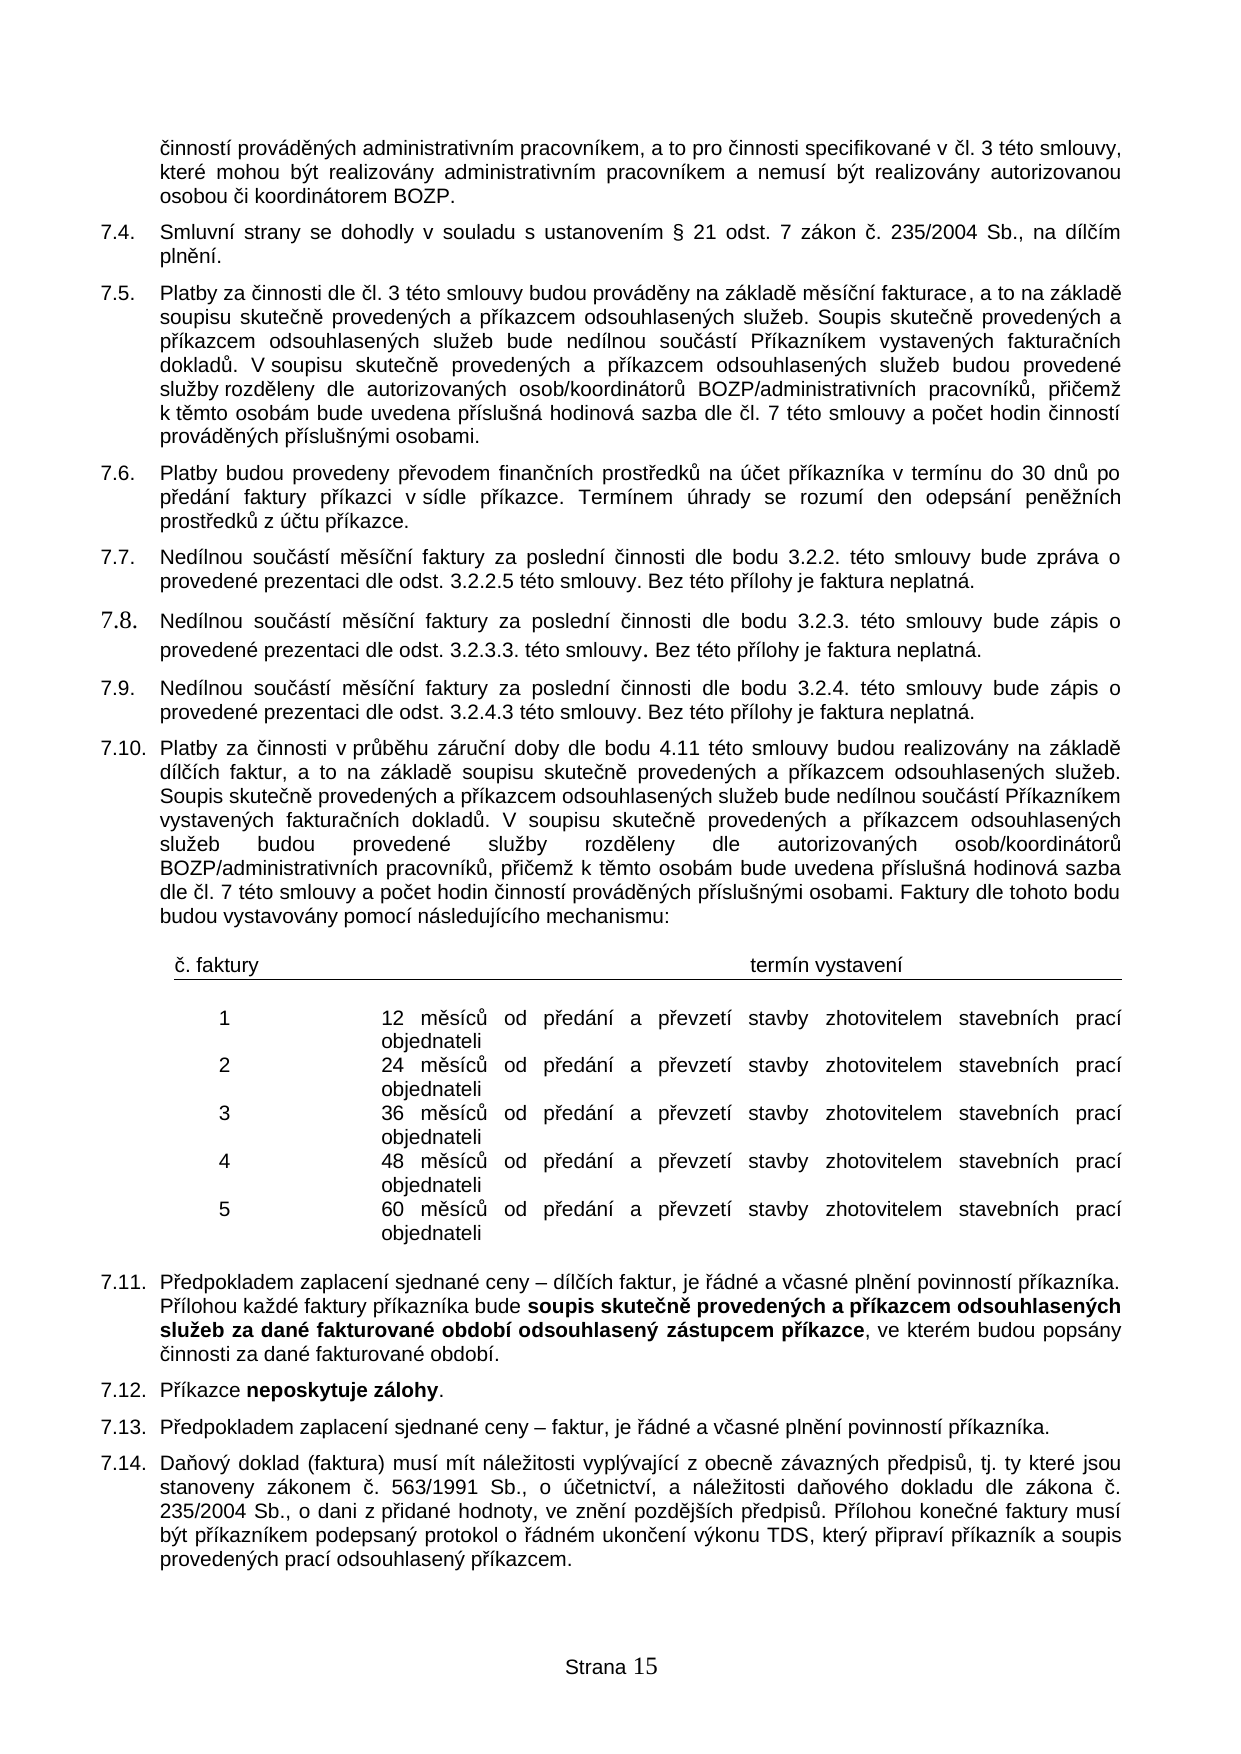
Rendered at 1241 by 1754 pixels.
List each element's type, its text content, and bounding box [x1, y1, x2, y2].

list Platby za činnosti v průběhu záruční doby dle bodu 4.11 této smlouvy budou realizovány na základě dílčích faktur, a to na základě soupisu skutečně provedených a příkazcem odsouhlasených služeb. Soupis skutečně provedených a příkazcem odsouhlasených služeb bude nedílnou součástí Příkazníkem vystavených fakturačních dokladů. V soupisu skutečně provedených a příkazcem odsouhlasených služeb budou provedené služby rozděleny dle autorizovaných osob/koordinátorů BOZP/administrativních pracovníků, přičemž k těmto osobám bude uvedena příslušná hodinová sazba dle čl. 7 této smlouvy a počet hodin činností prováděných příslušnými osobami. Faktury dle tohoto bodu budou vystavovány pomocí následujícího mechanismu: [100, 736, 1122, 928]
list Nedílnou součástí měsíční faktury za poslední činnosti dle bodu 3.2.2. této smlouvy bude zpráva o provedené prezentaci dle odst. 3.2.2.5 této smlouvy. Bez této přílohy je faktura neplatná. [100, 545, 1122, 593]
list Příkazce neposkytuje zálohy. [100, 1378, 1122, 1402]
list 24 měsíců od předání a převzetí stavby zhotovitelem stavebních prací objednateli [218, 1053, 1122, 1101]
list Daňový doklad (faktura) musí mít náležitosti vyplývající z obecně závazných předpisů, tj. ty které jsou stanoveny zákonem č. 563/1991 Sb., o účetnictví, a náležitosti daňového dokladu dle zákona č. 235/2004 Sb., o dani z přidané hodnoty, ve znění pozdějších předpisů. Přílohou konečné faktury musí být příkazníkem podepsaný protokol o řádném ukončení výkonu TDS, který připraví příkazník a soupis provedených prací odsouhlasený příkazcem. [100, 1451, 1122, 1571]
list Předpokladem zaplacení sjednané ceny – faktur, je řádné a včasné plnění povinností příkazníka. [100, 1415, 1122, 1439]
list Smluvní strany se dohodly v souladu s ustanovením § 21 odst. 7 zákon č. 235/2004 Sb., na dílčím plnění. [100, 220, 1122, 268]
list Nedílnou součástí měsíční faktury za poslední činnosti dle bodu 3.2.3. této smlouvy bude zápis o provedené prezentaci dle odst. 3.2.3.3. této smlouvy. Bez této přílohy je faktura neplatná. [100, 606, 1122, 663]
list 12 měsíců od předání a převzetí stavby zhotovitelem stavebních prací objednateli [218, 1005, 1122, 1053]
list Nedílnou součástí měsíční faktury za poslední činnosti dle bodu 3.2.4. této smlouvy bude zápis o provedené prezentaci dle odst. 3.2.4.3 této smlouvy. Bez této přílohy je faktura neplatná. [100, 676, 1122, 723]
list 36 měsíců od předání a převzetí stavby zhotovitelem stavebních prací objednateli [218, 1101, 1122, 1149]
list 48 měsíců od předání a převzetí stavby zhotovitelem stavebních prací objednateli [218, 1149, 1122, 1197]
list 60 měsíců od předání a převzetí stavby zhotovitelem stavebních prací objednateli [218, 1197, 1122, 1245]
text č. faktury termín vystavení [174, 953, 1122, 979]
list Platby budou provedeny převodem finančních prostředků na účet příkazníka v termínu do 30 dnů po předání faktury příkazci v sídle příkazce. Termínem úhrady se rozumí den odepsání peněžních prostředků z účtu příkazce. [100, 461, 1122, 533]
list Předpokladem zaplacení sjednané ceny – dílčích faktur, je řádné a včasné plnění povinností příkazníka. Přílohou každé faktury příkazníka bude soupis skutečně provedených a příkazcem odsouhlasených služeb za dané fakturované období odsouhlasený zástupcem příkazce, ve kterém budou popsány činnosti za dané fakturované období. [100, 1270, 1122, 1366]
list Platby za činnosti dle čl. 3 této smlouvy budou prováděny na základě měsíční fakturace, a to na základě soupisu skutečně provedených a příkazcem odsouhlasených služeb. Soupis skutečně provedených a příkazcem odsouhlasených služeb bude nedílnou součástí Příkazníkem vystavených fakturačních dokladů. V soupisu skutečně provedených a příkazcem odsouhlasených služeb budou provedené služby rozděleny dle autorizovaných osob/koordinátorů BOZP/administrativních pracovníků, přičemž k těmto osobám bude uvedena příslušná hodinová sazba dle čl. 7 této smlouvy a počet hodin činností prováděných příslušnými osobami. [100, 281, 1122, 448]
